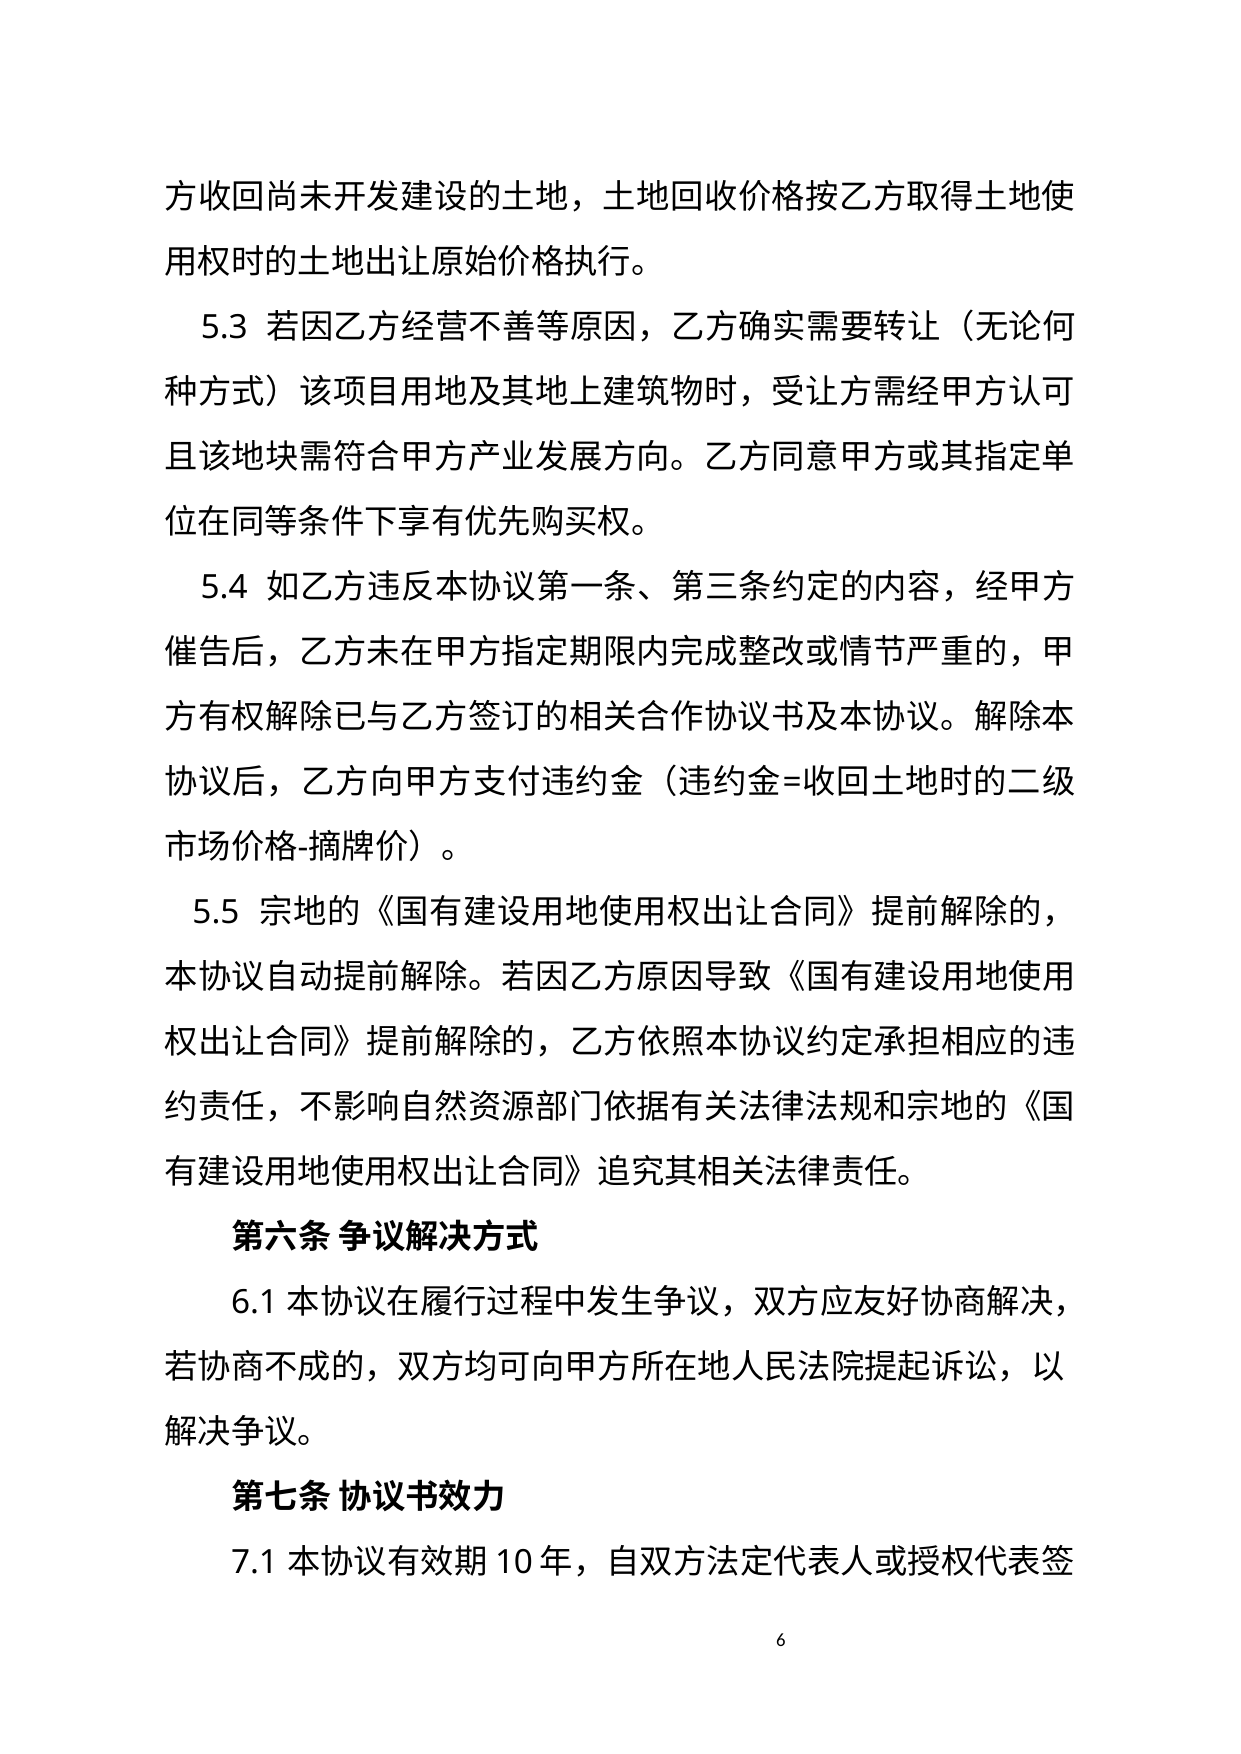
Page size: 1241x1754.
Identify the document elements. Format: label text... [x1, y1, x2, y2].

text 6.1 本协议在履行过程中发生争议，双方应友好协商解决，若协商不成的，双方均可向甲方所在地人民法院提起诉讼，以解决争议。 [164, 1267, 1076, 1462]
text 第六条 争议解决方式 [164, 1202, 1076, 1267]
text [164, 1527, 1076, 1592]
text 第七条 协议书效力 [164, 1462, 1076, 1527]
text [164, 162, 1076, 1202]
